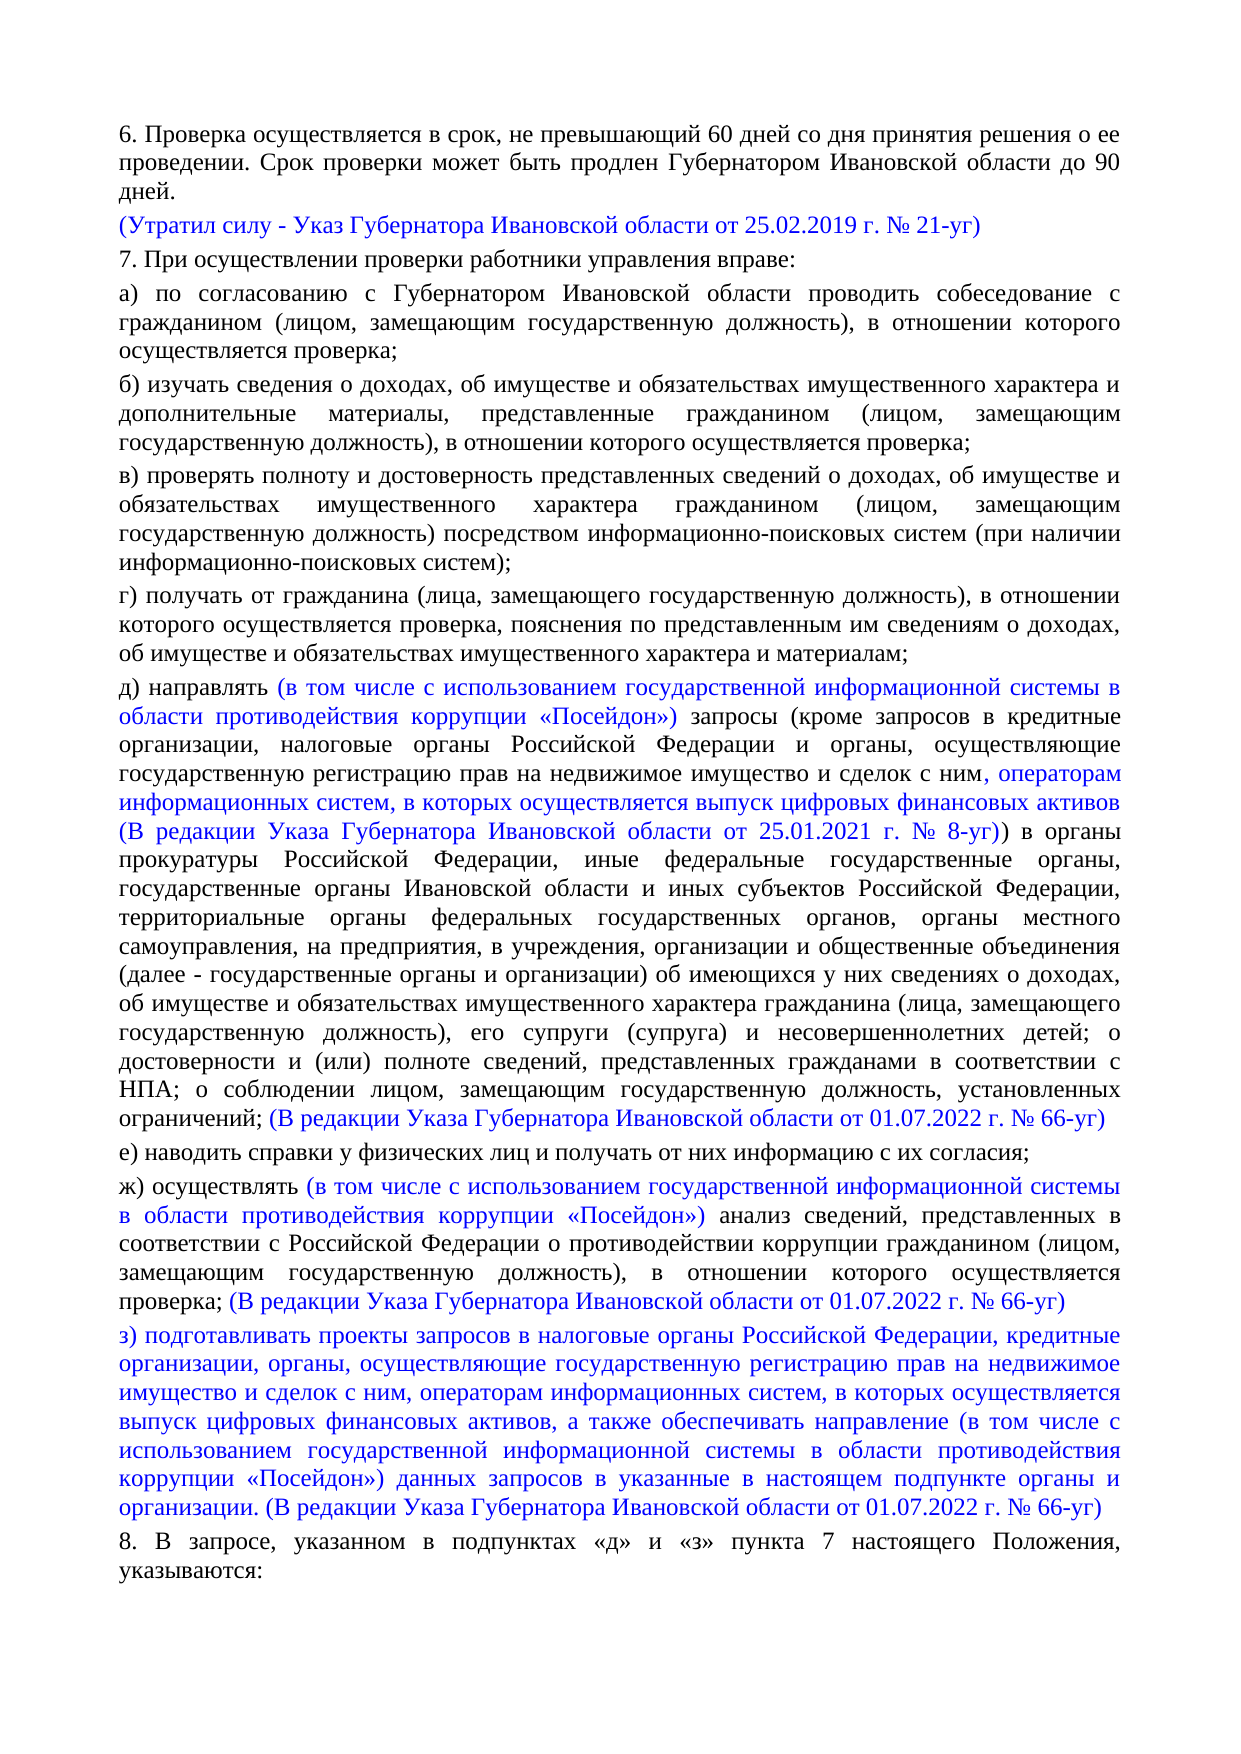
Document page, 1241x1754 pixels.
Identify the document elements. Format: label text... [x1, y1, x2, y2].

text 8. В запросе, указанном в подпунктах «д» и «з» пункта 7 настоящего Положения, указываются: [119, 1526, 1121, 1584]
text г) получать от гражданина (лица, замещающего государственную должность), в отношении которого осуществляется проверка, пояснения по представленным им сведениям о доходах, об имуществе и обязательствах имущественного характера и материалам; [119, 581, 1121, 667]
text 7. При осуществлении проверки работники управления вправе: [119, 244, 1121, 273]
text з) подготавливать проекты запросов в налоговые органы Российской Федерации, кредитные организации, органы, осуществляющие государственную регистрацию прав на недвижимое имущество и сделок с ним, операторам информационных систем, в которых осуществляется выпуск цифровых финансовых активов, а также обеспечивать направление (в том числе с использованием государственной информационной системы в области противодействия коррупции «Посейдон») данных запросов в указанные в настоящем подпункте органы и организации. (В редакции Указа Губернатора Ивановской области от 01.07.2022 г. № 66-уг) [119, 1320, 1121, 1521]
text а) по согласованию с Губернатором Ивановской области проводить собеседование с гражданином (лицом, замещающим государственную должность), в отношении которого осуществляется проверка; [119, 278, 1121, 364]
text д) направлять (в том числе с использованием государственной информационной системы в области противодействия коррупции «Посейдон») запросы (кроме запросов в кредитные организации, налоговые органы Российской Федерации и органы, осуществляющие государственную регистрацию прав на недвижимое имущество и сделок с ним, операторам информационных систем, в которых осуществляется выпуск цифровых финансовых активов (В редакции Указа Губернатора Ивановской области от 25.01.2021 г. № 8-уг)) в органы прокуратуры Российской Федерации, иные федеральные государственные органы, государственные органы Ивановской области и иных субъектов Российской Федерации, территориальные органы федеральных государственных органов, органы местного самоуправления, на предприятия, в учреждения, организации и общественные объединения (далее - государственные органы и организации) об имеющихся у них сведениях о доходах, об имуществе и обязательствах имущественного характера гражданина (лица, замещающего государственную должность), его супруги (супруга) и несовершеннолетних детей; о достоверности и (или) полноте сведений, представленных гражданами в соответствии с НПА; о соблюдении лицом, замещающим государственную должность, установленных ограничений; (В редакции Указа Губернатора Ивановской области от 01.07.2022 г. № 66-уг) [119, 672, 1121, 1132]
text е) наводить справки у физических лиц и получать от них информацию с их согласия; [119, 1137, 1121, 1166]
text б) изучать сведения о доходах, об имуществе и обязательствах имущественного характера и дополнительные материалы, представленные гражданином (лицом, замещающим государственную должность), в отношении которого осуществляется проверка; [119, 369, 1121, 455]
text (Утратил силу - Указ Губернатора Ивановской области от 25.02.2019 г. № 21-уг) [119, 210, 1121, 239]
text 6. Проверка осуществляется в срок, не превышающий 60 дней со дня принятия решения о ее проведении. Срок проверки может быть продлен Губернатором Ивановской области до 90 дней. [119, 119, 1121, 205]
text ж) осуществлять (в том числе с использованием государственной информационной системы в области противодействия коррупции «Посейдон») анализ сведений, представленных в соответствии с Российской Федерации о противодействии коррупции гражданином (лицом, замещающим государственную должность), в отношении которого осуществляется проверка; (В редакции Указа Губернатора Ивановской области от 01.07.2022 г. № 66-уг) [119, 1171, 1121, 1315]
text в) проверять полноту и достоверность представленных сведений о доходах, об имуществе и обязательствах имущественного характера гражданином (лицом, замещающим государственную должность) посредством информационно-поисковых систем (при наличии информационно-поисковых систем); [119, 461, 1121, 576]
